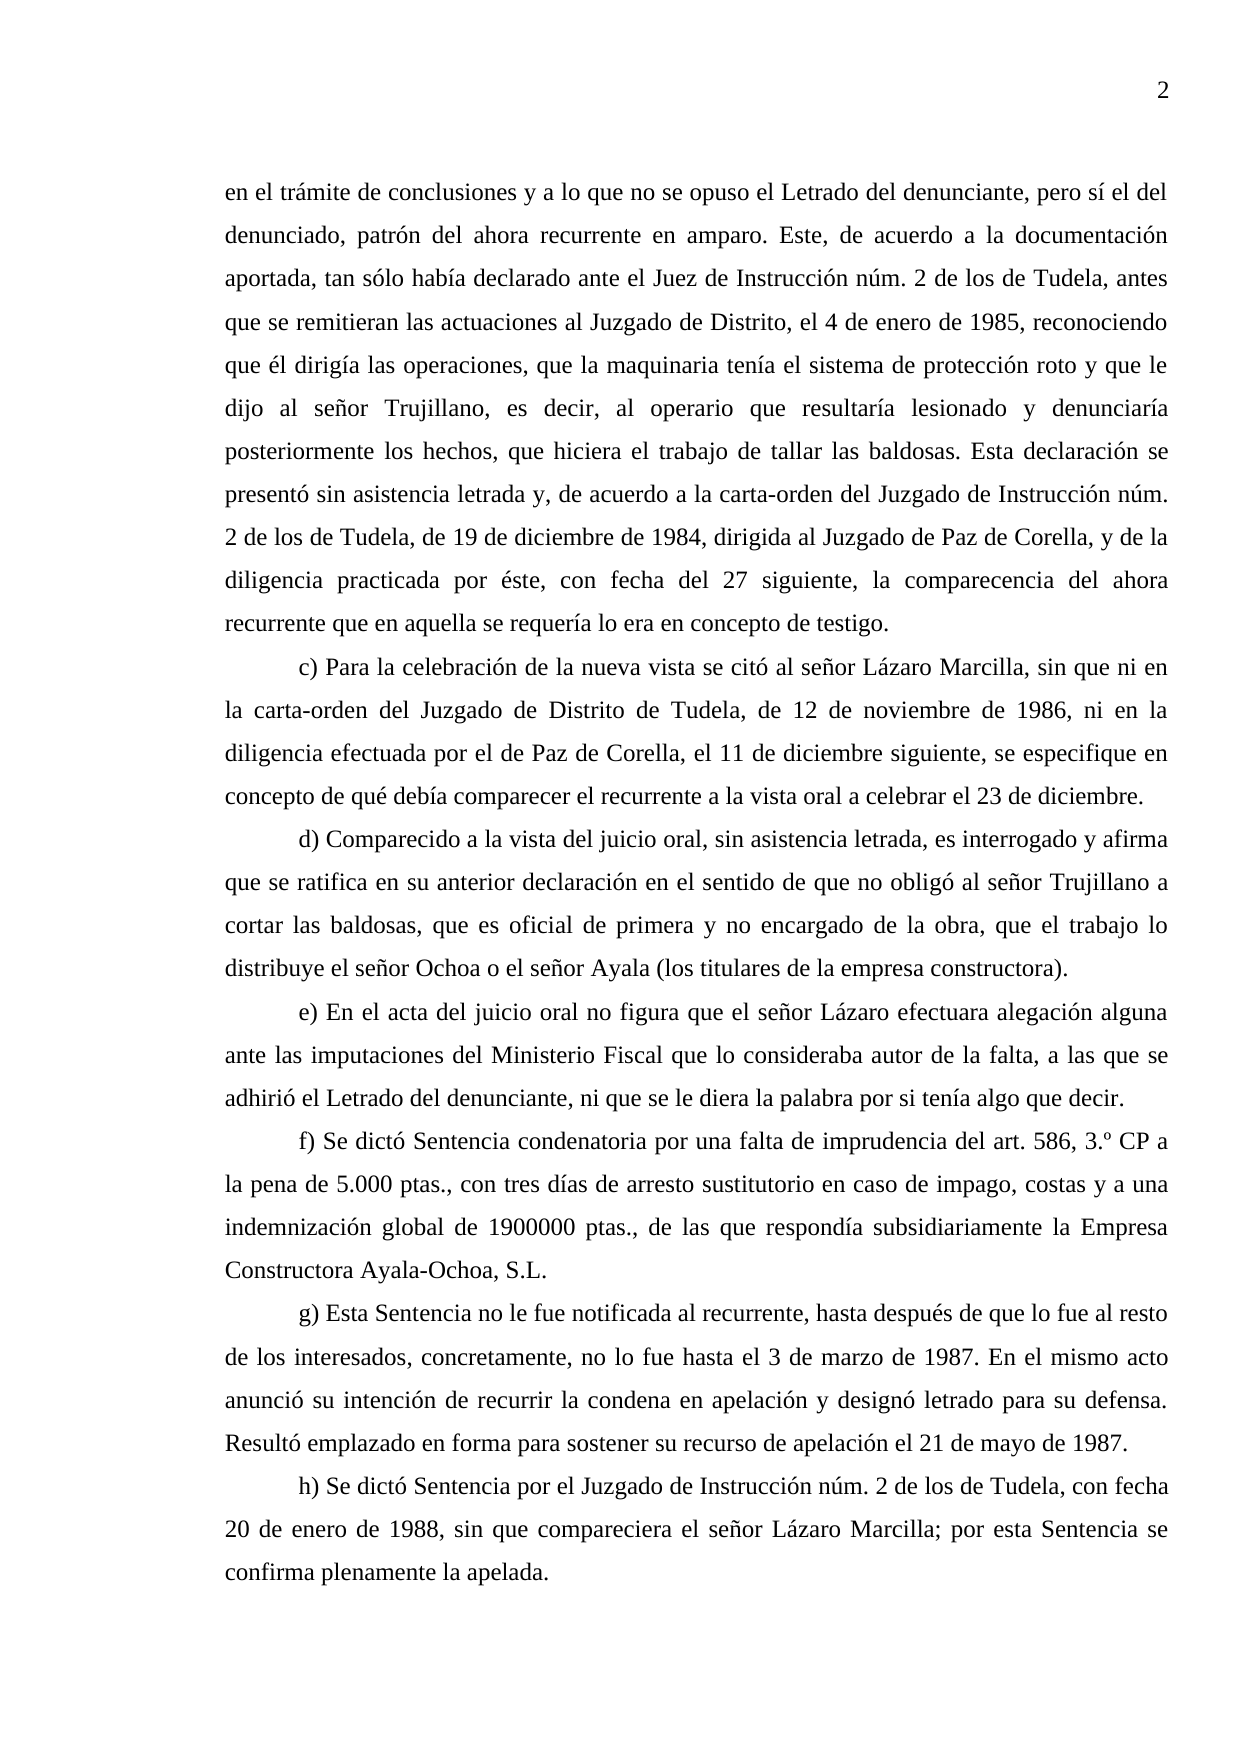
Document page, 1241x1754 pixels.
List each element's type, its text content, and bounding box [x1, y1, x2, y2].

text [224, 177, 1169, 637]
text f) Se dictó Sentencia condenatoria por una falta de imprudencia del art. 586, 3.º CP a la pena de 5.000 ptas., con tres días de arresto sustitutorio en caso de impago, costas y a una indemnización global de 1900000 ptas., de las que respondía subsidiariamente la Empresa Constructora Ayala-Ochoa, S.L. [224, 1126, 1169, 1284]
text d) Comparecido a la vista del juicio oral, sin asistencia letrada, es interrogado y afirma que se ratifica en su anterior declaración en el sentido de que no obligó al señor Trujillano a cortar las baldosas, que es oficial de primera y no encargado de la obra, que el trabajo lo distribuye el señor Ochoa o el señor Ayala (los titulares de la empresa constructora). [224, 824, 1169, 982]
text g) Esta Sentencia no le fue notificada al recurrente, hasta después de que lo fue al resto de los interesados, concretamente, no lo fue hasta el 3 de marzo de 1987. En el mismo acto anunció su intención de recurrir la condena en apelación y designó letrado para su defensa. Resultó emplazado en forma para sostener su recurso de apelación el 21 de mayo de 1987. [224, 1298, 1169, 1457]
text h) Se dictó Sentencia por el Juzgado de Instrucción núm. 2 de los de Tudela, con fecha 20 de enero de 1988, sin que compareciera el señor Lázaro Marcilla; por esta Sentencia se confirma plenamente la apelada. [224, 1471, 1169, 1586]
text c) Para la celebración de la nueva vista se citó al señor Lázaro Marcilla, sin que ni en la carta-orden del Juzgado de Distrito de Tudela, de 12 de noviembre de 1986, ni en la diligencia efectuada por el de Paz de Corella, el 11 de diciembre siguiente, se especifique en concepto de qué debía comparecer el recurrente a la vista oral a celebrar el 23 de diciembre. [224, 652, 1169, 810]
text e) En el acta del juicio oral no figura que el señor Lázaro efectuara alegación alguna ante las imputaciones del Ministerio Fiscal que lo consideraba autor de la falta, a las que se adhirió el Letrado del denunciante, ni que se le diera la palabra por si tenía algo que decir. [224, 997, 1169, 1112]
